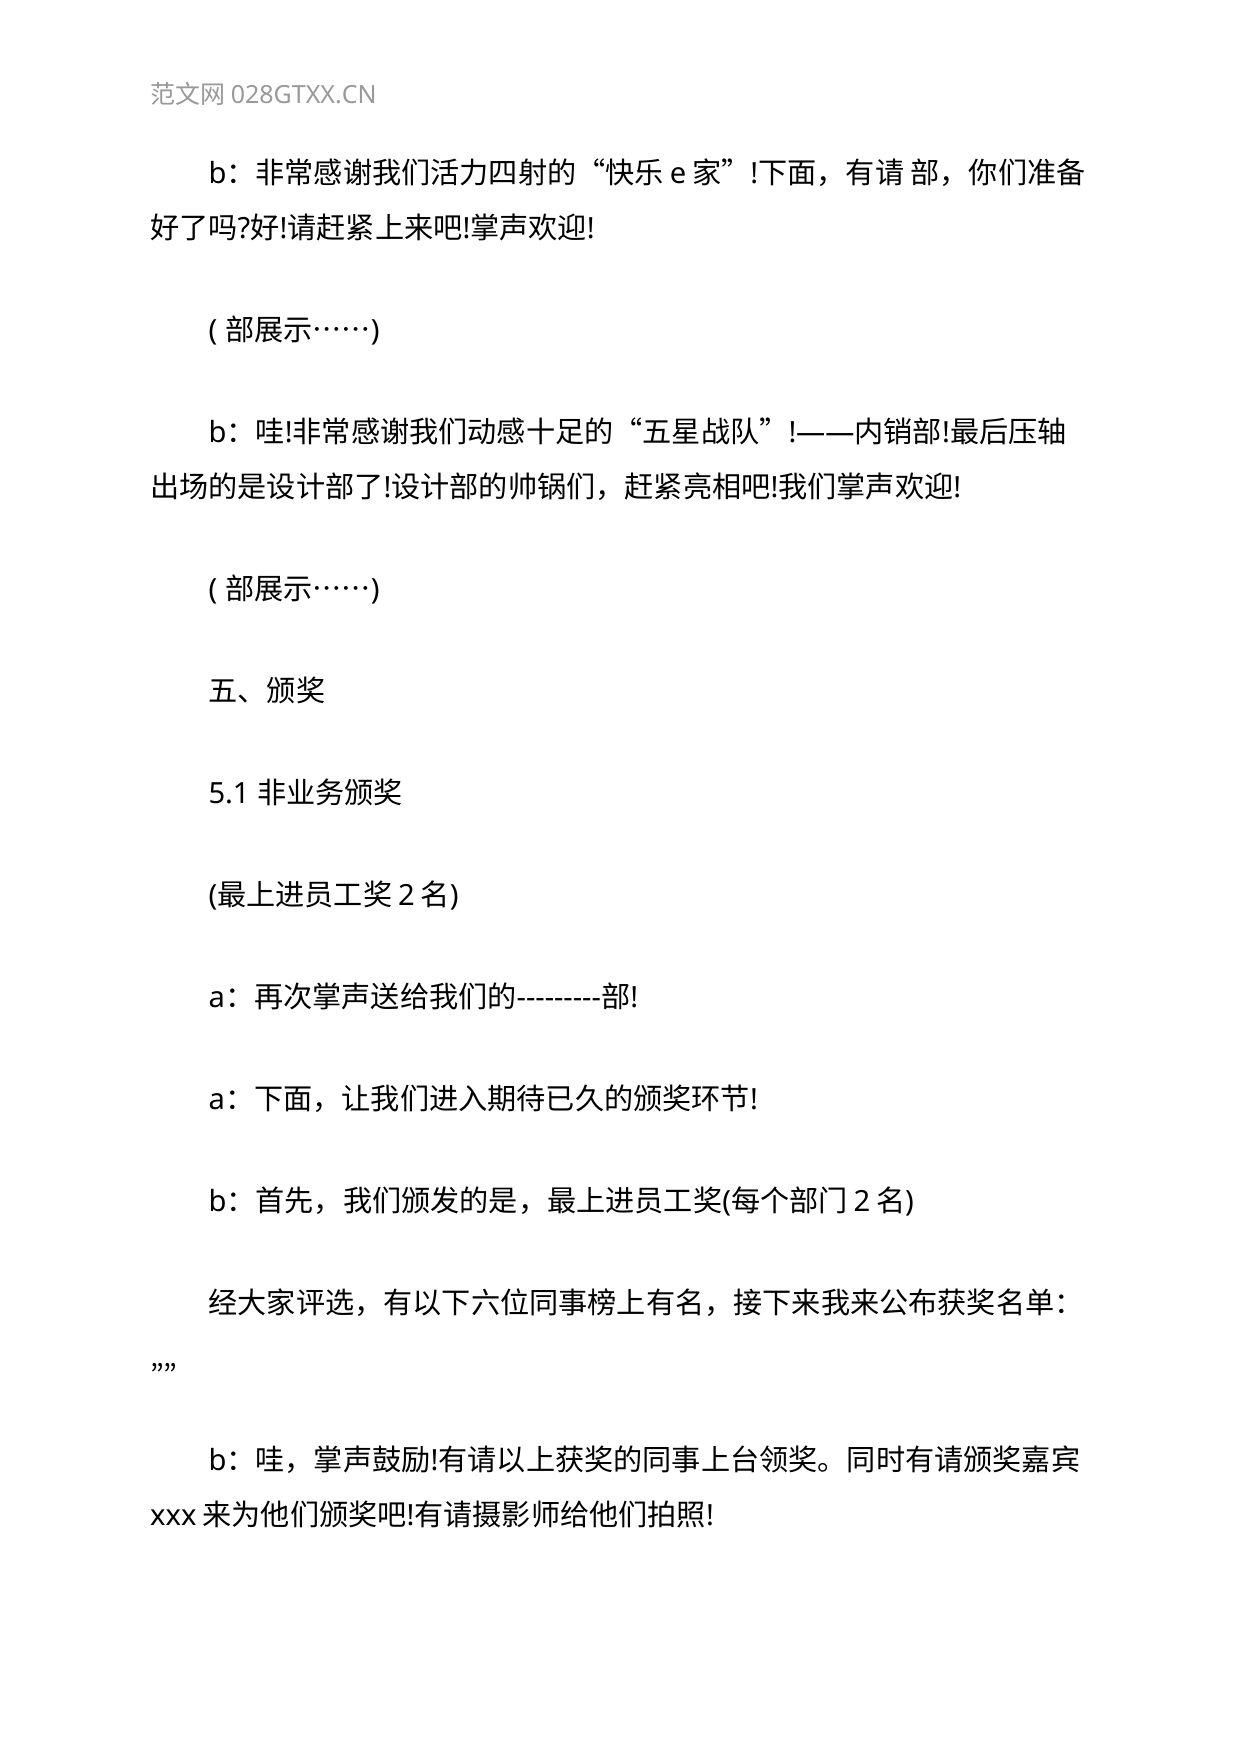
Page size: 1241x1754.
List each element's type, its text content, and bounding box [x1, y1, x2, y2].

text b：非常感谢我们活力四射的“快乐e家”!下面，有请 部，你们准备好了吗?好!请赶紧上来吧!掌声欢迎! [150, 150, 1090, 247]
text a：下面，让我们进入期待已久的颁奖环节! [150, 1076, 1090, 1118]
text ( 部展示……) [150, 307, 1090, 349]
text 5.1 非业务颁奖 [150, 770, 1090, 812]
text ( 部展示……) [150, 566, 1090, 608]
text b：哇，掌声鼓励!有请以上获奖的同事上台领奖。同时有请颁奖嘉宾xxx来为他们颁奖吧!有请摄影师给他们拍照! [150, 1436, 1090, 1534]
text a：再次掌声送给我们的---------部! [150, 974, 1090, 1016]
text 五、颁奖 [150, 668, 1090, 710]
text b：首先，我们颁发的是，最上进员工奖(每个部门2名) [150, 1178, 1090, 1220]
text (最上进员工奖2名) [150, 872, 1090, 914]
text b：哇!非常感谢我们动感十足的“五星战队”!——内销部!最后压轴出场的是设计部了!设计部的帅锅们，赶紧亮相吧!我们掌声欢迎! [150, 409, 1090, 506]
text 经大家评选，有以下六位同事榜上有名，接下来我来公布获奖名单：„„ [150, 1279, 1090, 1377]
